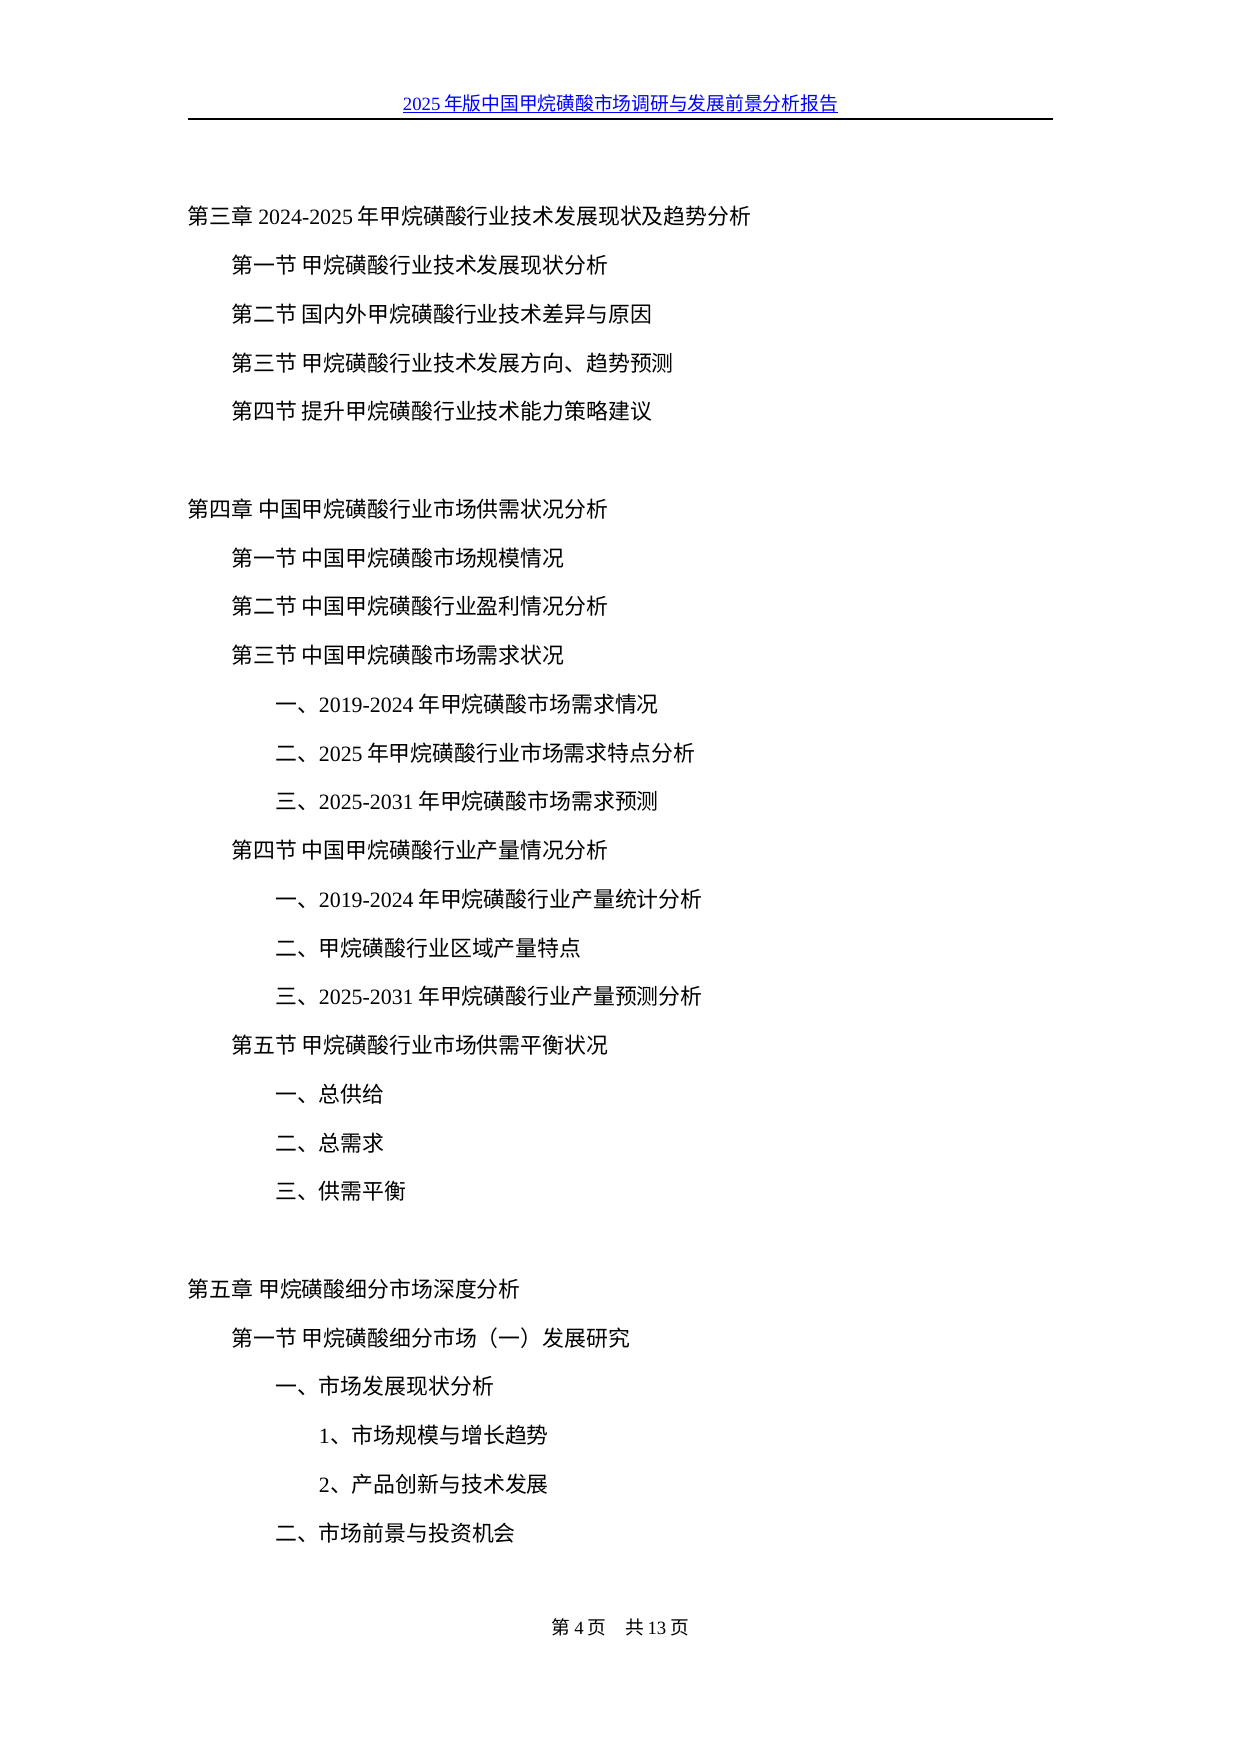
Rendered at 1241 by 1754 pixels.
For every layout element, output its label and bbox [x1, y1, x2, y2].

text [187, 150, 1053, 1548]
